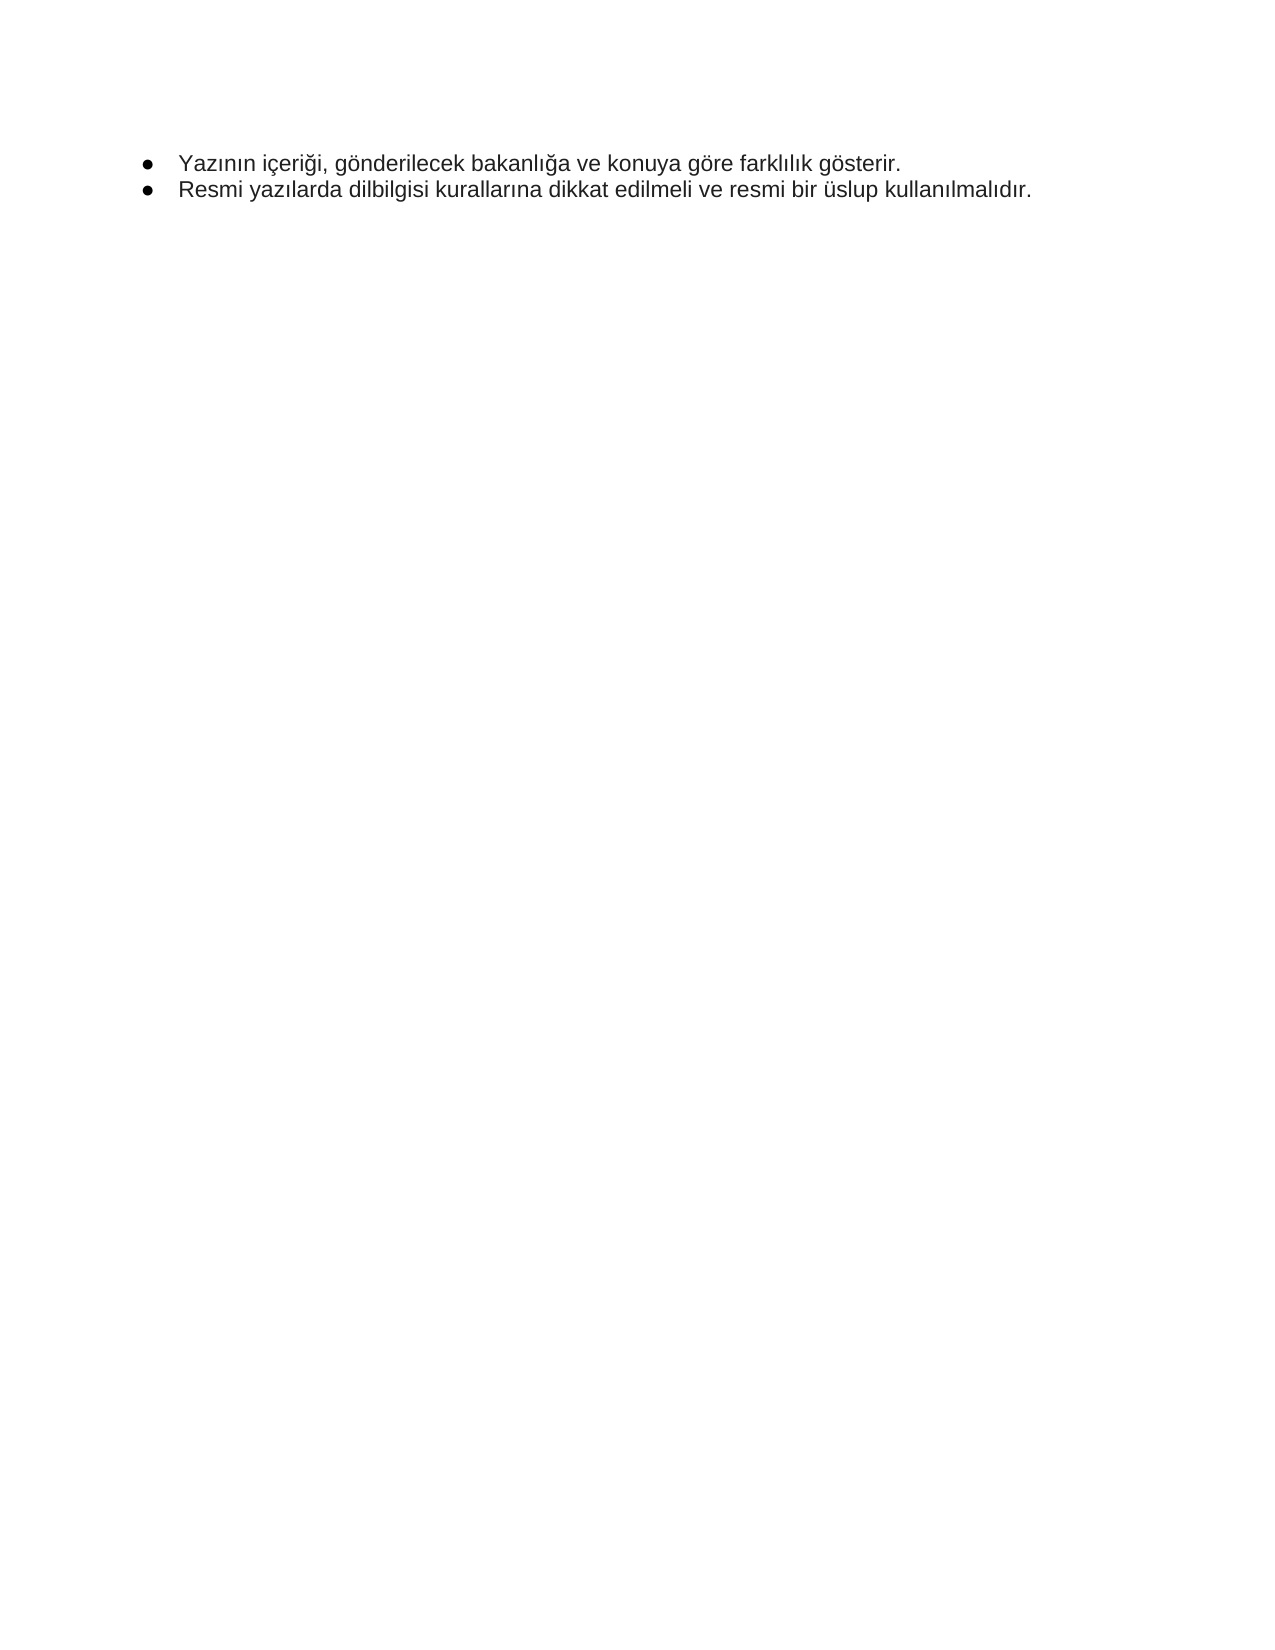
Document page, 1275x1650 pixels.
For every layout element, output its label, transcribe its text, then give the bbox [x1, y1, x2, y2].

list Yazının içeriği, gönderilecek bakanlığa ve konuya göre farklılık gösterir. [141, 150, 1125, 176]
list Resmi yazılarda dilbilgisi kurallarına dikkat edilmeli ve resmi bir üslup kullanılmalıdır. [141, 176, 1125, 203]
